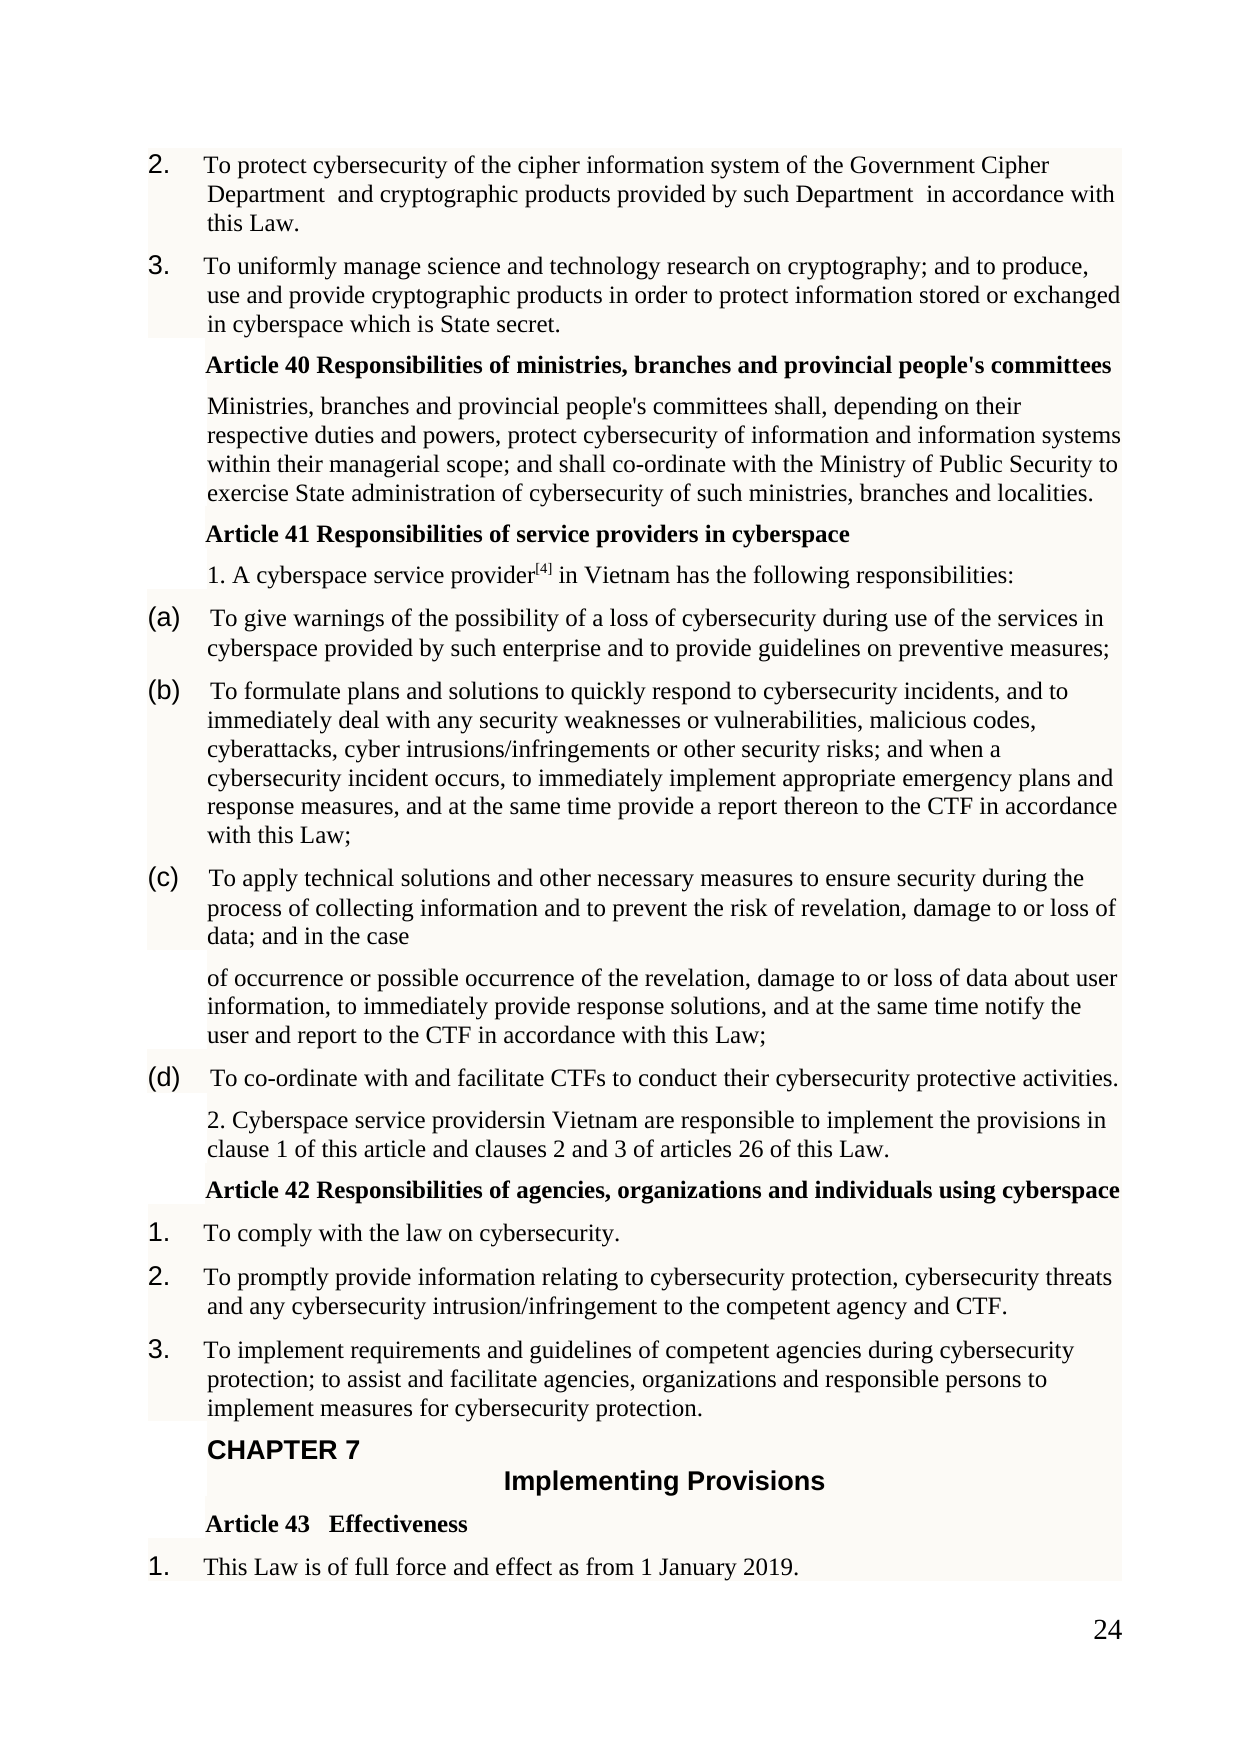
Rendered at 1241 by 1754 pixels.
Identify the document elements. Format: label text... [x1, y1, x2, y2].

text (c) To apply technical solutions and other necessary measures to ensure security during the process of collecting information and to prevent the risk of revelation, damage to or loss of data; and in the case [147, 861, 1122, 950]
text Ministries, branches and provincial people's committees shall, depending on their respective duties and powers, protect cybersecurity of information and information systems within their managerial scope; and shall co-ordinate with the Ministry of Public Security to exercise State administration of cybersecurity of such ministries, branches and localities. [207, 391, 1122, 506]
text of occurrence or possible occurrence of the revelation, damage to or loss of data about user information, to immediately provide response solutions, and at the same time notify the user and report to the CTF in accordance with this Law; [207, 963, 1122, 1049]
text Implementing Provisions [207, 1465, 1122, 1496]
text 3. To uniformly manage science and technology research on cryptography; and to produce, use and provide cryptographic products in order to protect information stored or exchanged in cyberspace which is State secret. [148, 249, 1122, 338]
text CHAPTER 7 [207, 1434, 1122, 1465]
text Article 42 Responsibilities of agencies, organizations and individuals using cyberspace [205, 1175, 1122, 1204]
text (b) To formulate plans and solutions to quickly respond to cybersecurity incidents, and to immediately deal with any security weaknesses or vulnerabilities, malicious codes, cyberattacks, cyber intrusions/infringements or other security risks; and when a cybersecurity incident occurs, to immediately implement appropriate emergency plans and response measures, and at the same time provide a report thereon to the CTF in accordance with this Law; [147, 674, 1122, 849]
text 2. To promptly provide information relating to cybersecurity protection, cybersecurity threats and any cybersecurity intrusion/infringement to the competent agency and CTF. [148, 1260, 1122, 1320]
text (d) To co-ordinate with and facilitate CTFs to conduct their cybersecurity protective activities. [147, 1061, 1122, 1093]
text 1. To comply with the law on cybersecurity. [148, 1216, 1122, 1248]
text 1. A cyberspace service provider[4] in Vietnam has the following responsibilities: [207, 560, 1122, 589]
text 3. To implement requirements and guidelines of competent agencies during cybersecurity protection; to assist and facilitate agencies, organizations and responsible persons to implement measures for cybersecurity protection. [148, 1333, 1122, 1421]
text 2. To protect cybersecurity of the cipher information system of the Government Cipher Department and cryptographic products provided by such Department in accordance with this Law. [148, 148, 1122, 236]
text Article 40 Responsibilities of ministries, branches and provincial people's committees [205, 350, 1122, 379]
text (a) To give warnings of the possibility of a loss of cybersecurity during use of the services in cyberspace provided by such enterprise and to provide guidelines on preventive measures; [147, 601, 1122, 661]
text Article 41 Responsibilities of service providers in cyberspace [205, 519, 1122, 548]
text 2. Cyberspace service providersin Vietnam are responsible to implement the provisions in clause 1 of this article and clauses 2 and 3 of articles 26 of this Law. [207, 1105, 1122, 1163]
text Article 43 Effectiveness [205, 1509, 1122, 1538]
text 1. This Law is of full force and effect as from 1 January 2019. [148, 1550, 1122, 1581]
